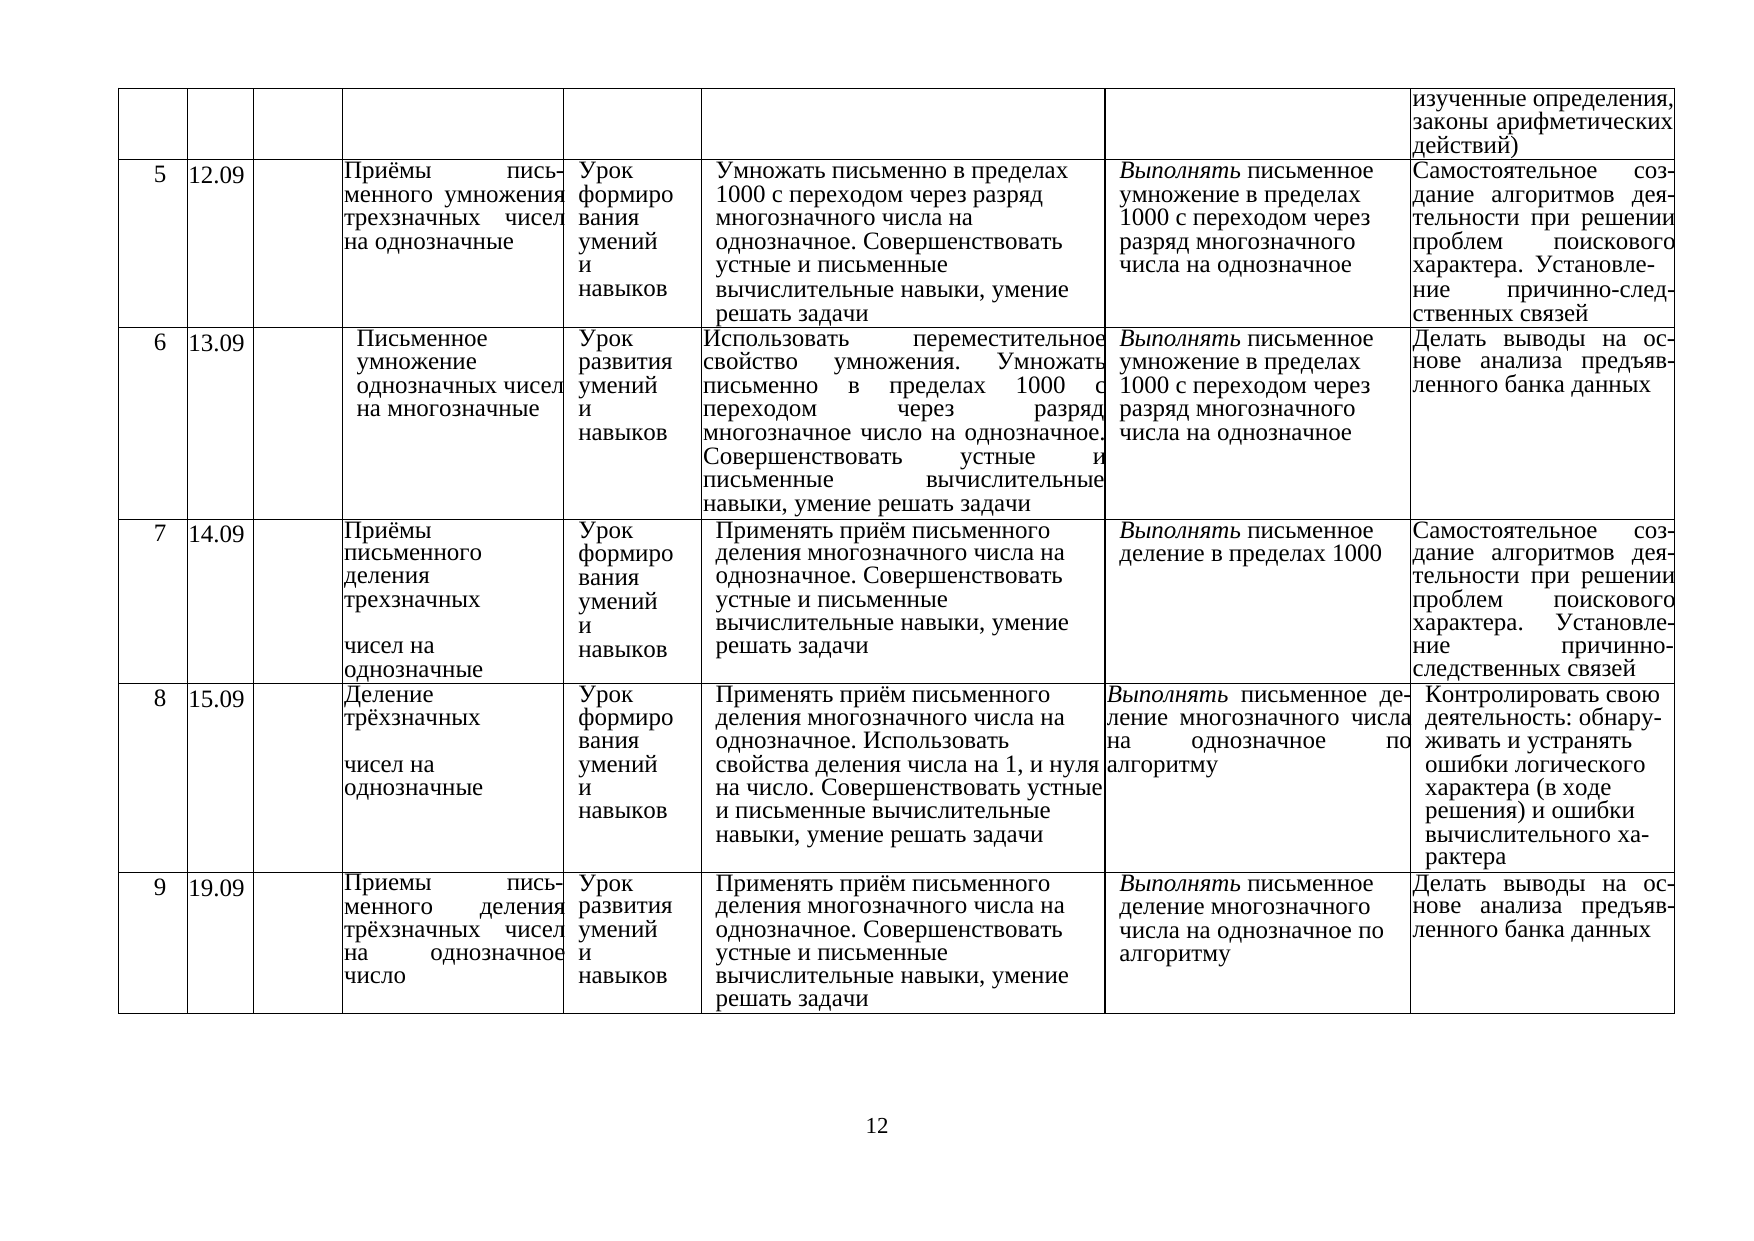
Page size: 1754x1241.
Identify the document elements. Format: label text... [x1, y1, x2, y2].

table_cell 19.09 [188, 873, 253, 1013]
table_cell Урок развития умений и навыков [564, 328, 701, 518]
table_cell [254, 160, 342, 327]
table_cell 9 [119, 873, 187, 1013]
table_cell 15.09 [188, 684, 253, 872]
table_cell Применять приём письменного деления многозначного числа на однозначное. Совершенствовать устные и письменные вычислительные навыки, умение решать задачи [702, 520, 1104, 683]
table_cell Делать выводы на ос- нове анализа предъяв- ленного банка данных [1411, 328, 1674, 518]
table_cell 12.09 [188, 160, 253, 327]
table_header [702, 89, 1104, 159]
table_cell Умножать письменно в пределах 1000 с переходом через разряд многозначного числа на однозначное. Совершенствовать устные и письменные вычислительные навыки, умение решать задачи [702, 160, 1104, 327]
table_cell [254, 873, 342, 1013]
table_cell Приёмы пись- менного умножения трехзначных чисел на однозначные [343, 160, 563, 327]
table_cell Делать выводы на ос- нове анализа предъяв- ленного банка данных [1411, 873, 1674, 1013]
table_cell [254, 684, 342, 872]
table_cell Урок формирования умений и навыков [564, 160, 701, 327]
table_header [343, 89, 563, 159]
table_cell Применять приём письменного деления многозначного числа на однозначное. Использовать свойства деления числа на 1, и нуля на число. Совершенствовать устные и письменные вычислительные навыки, умение решать задачи [702, 684, 1104, 872]
table_cell Выполнять письменное умножение в пределах 1000 с переходом через разряд многозначного числа на однозначное [1106, 328, 1410, 518]
table_header [564, 89, 701, 159]
table_cell 8 [119, 684, 187, 872]
table_cell Приёмы письменного деления трехзначных чисел на однозначные [343, 520, 563, 683]
table_header [254, 89, 342, 159]
table_cell Урок формирования умений и навыков [564, 520, 701, 683]
table_cell Применять приём письменного деления многозначного числа на однозначное. Совершенствовать устные и письменные вычислительные навыки, умение решать задачи [702, 873, 1104, 1013]
table_cell Выполнять письменное деление в пределах 1000 [1106, 520, 1410, 683]
table_header [1106, 89, 1410, 159]
table_cell Урок развития умений и навыков [564, 873, 701, 1013]
table_header [119, 89, 187, 159]
table_cell Самостоятельное соз- дание алгоритмов дея- тельности при решении проблем поискового характера. Установле- ние причинно-след- ственных связей [1411, 160, 1674, 327]
table_cell Самостоятельное соз- дание алгоритмов дея- тельности при решении проблем поискового характера. Установле- ние причинно- следственных связей [1411, 520, 1674, 683]
table_cell Выполнять письменное де- ление многозначного числа на однозначное по алгоритму [1106, 684, 1410, 872]
table_cell 13.09 [188, 328, 253, 518]
table_cell 7 [119, 520, 187, 683]
table_cell [254, 520, 342, 683]
table_cell Использовать переместительное свойство умножения. Умножать письменно в пределах 1000 с переходом через разряд многозначное число на однозначное. Совершенствовать устные и письменные вычислительные навыки, умение решать задачи [702, 328, 1104, 518]
table_cell [254, 328, 342, 518]
table_cell 5 [119, 160, 187, 327]
table_cell Урок формирования умений и навыков [564, 684, 701, 872]
table_header [188, 89, 253, 159]
table_cell 14.09 [188, 520, 253, 683]
table_cell Деление трёхзначных чисел на однозначные [343, 684, 563, 872]
table_cell 6 [119, 328, 187, 518]
table_header изученные определения, законы арифметических действий) [1411, 89, 1674, 159]
table_cell Письменное умножение однозначных чисел на многозначные [343, 328, 563, 518]
table_cell Приемы пись- менного деления трёхзначных чисел на однозначное число [343, 873, 563, 1013]
table_cell Выполнять письменное деление многозначного числа на однозначное по алгоритму [1106, 873, 1410, 1013]
table_cell Контролировать свою деятельность: обнару- живать и устранять ошибки логического характера (в ходе решения) и ошибки вычислительного ха- рактера [1411, 684, 1674, 872]
table_cell Выполнять письменное умножение в пределах 1000 с переходом через разряд многозначного числа на однозначное [1106, 160, 1410, 327]
